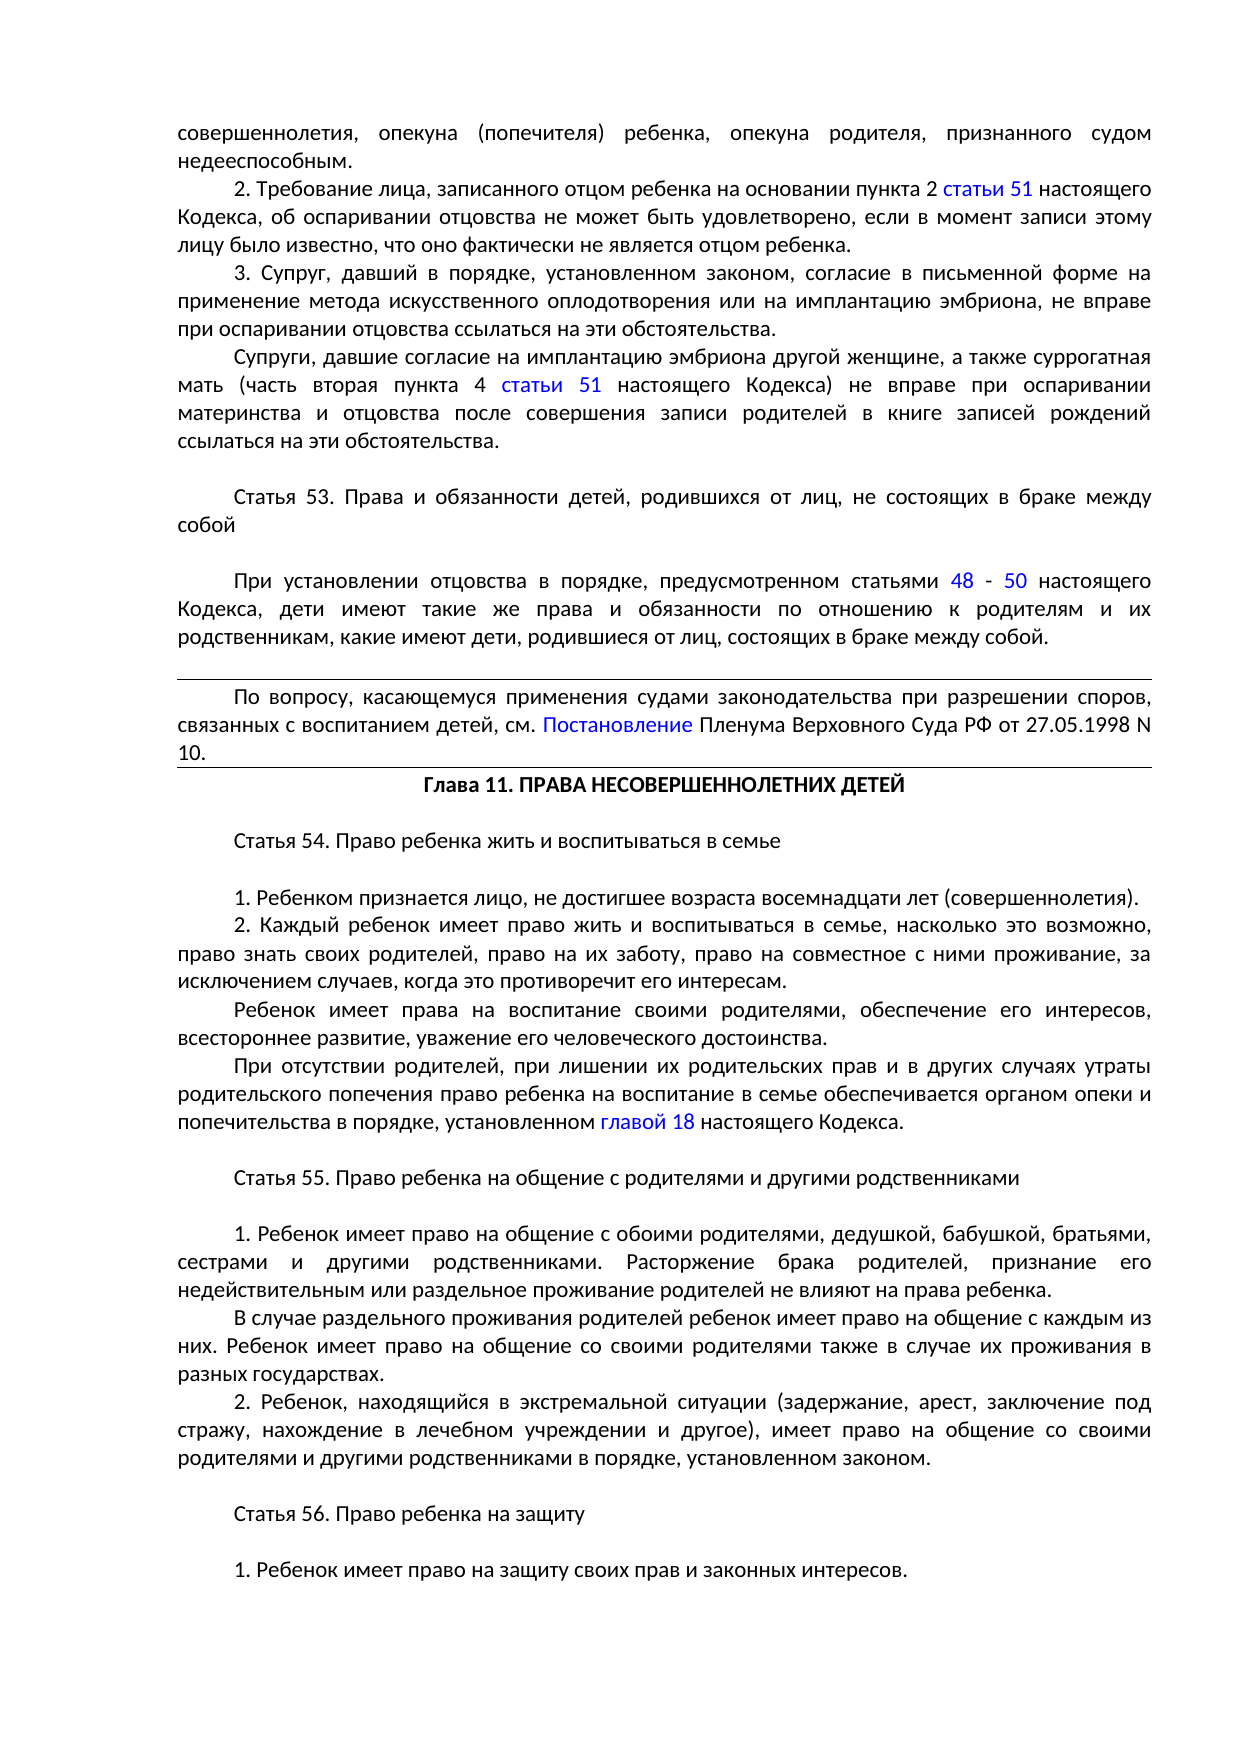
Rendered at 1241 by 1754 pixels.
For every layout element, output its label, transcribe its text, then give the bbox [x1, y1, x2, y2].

text 2. Требование лица, записанного отцом ребенка на основании пункта 2 статьи 51 настоящего Кодекса, об оспаривании отцовства не может быть удовлетворено, если в момент записи этому лицу было известно, что оно фактически не является отцом ребенка. [177, 174, 1152, 258]
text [177, 118, 1152, 174]
text Статья 56. Право ребенка на защиту [177, 1499, 1152, 1527]
text Статья 54. Право ребенка жить и воспитываться в семье [177, 827, 1152, 854]
text При установлении отцовства в порядке, предусмотренном статьями 48 - 50 настоящего Кодекса, дети имеют такие же права и обязанности по отношению к родителям и их родственникам, какие имеют дети, родившиеся от лиц, состоящих в браке между собой. [177, 566, 1152, 651]
text Супруги, давшие согласие на имплантацию эмбриона другой женщине, а также суррогатная мать (часть вторая пункта 4 статьи 51 настоящего Кодекса) не вправе при оспаривании материнства и отцовства после совершения записи родителей в книге записей рождений ссылаться на эти обстоятельства. [177, 342, 1152, 454]
text В случае раздельного проживания родителей ребенок имеет право на общение с каждым из них. Ребенок имеет право на общение со своими родителями также в случае их проживания в разных государствах. [177, 1303, 1152, 1387]
text 3. Супруг, давший в порядке, установленном законом, согласие в письменной форме на применение метода искусственного оплодотворения или на имплантацию эмбриона, не вправе при оспаривании отцовства ссылаться на эти обстоятельства. [177, 258, 1152, 342]
text Ребенок имеет права на воспитание своими родителями, обеспечение его интересов, всестороннее развитие, уважение его человеческого достоинства. [177, 995, 1152, 1051]
text 1. Ребенком признается лицо, не достигшее возраста восемнадцати лет (совершеннолетия). [177, 883, 1152, 911]
text 2. Ребенок, находящийся в экстремальной ситуации (задержание, арест, заключение под стражу, нахождение в лечебном учреждении и другое), имеет право на общение со своими родителями и другими родственниками в порядке, установленном законом. [177, 1387, 1152, 1471]
text 2. Каждый ребенок имеет право жить и воспитываться в семье, насколько это возможно, право знать своих родителей, право на их заботу, право на совместное с ними проживание, за исключением случаев, когда это противоречит его интересам. [177, 911, 1152, 995]
text Статья 53. Права и обязанности детей, родившихся от лиц, не состоящих в браке между собой [177, 482, 1152, 538]
text 1. Ребенок имеет право на защиту своих прав и законных интересов. [177, 1555, 1152, 1583]
text Статья 55. Право ребенка на общение с родителями и другими родственниками [177, 1163, 1152, 1191]
text 1. Ребенок имеет право на общение с обоими родителями, дедушкой, бабушкой, братьями, сестрами и другими родственниками. Расторжение брака родителей, признание его недействительным или раздельное проживание родителей не влияют на права ребенка. [177, 1219, 1152, 1303]
title Глава 11. ПРАВА НЕСОВЕРШЕННОЛЕТНИХ ДЕТЕЙ [177, 771, 1152, 798]
text При отсутствии родителей, при лишении их родительских прав и в других случаях утраты родительского попечения право ребенка на воспитание в семье обеспечивается органом опеки и попечительства в порядке, установленном главой 18 настоящего Кодекса. [177, 1051, 1152, 1135]
text По вопросу, касающемуся применения судами законодательства при разрешении споров, связанных с воспитанием детей, см. Постановление Пленума Верховного Суда РФ от 27.05.1998 N 10. [177, 682, 1152, 767]
